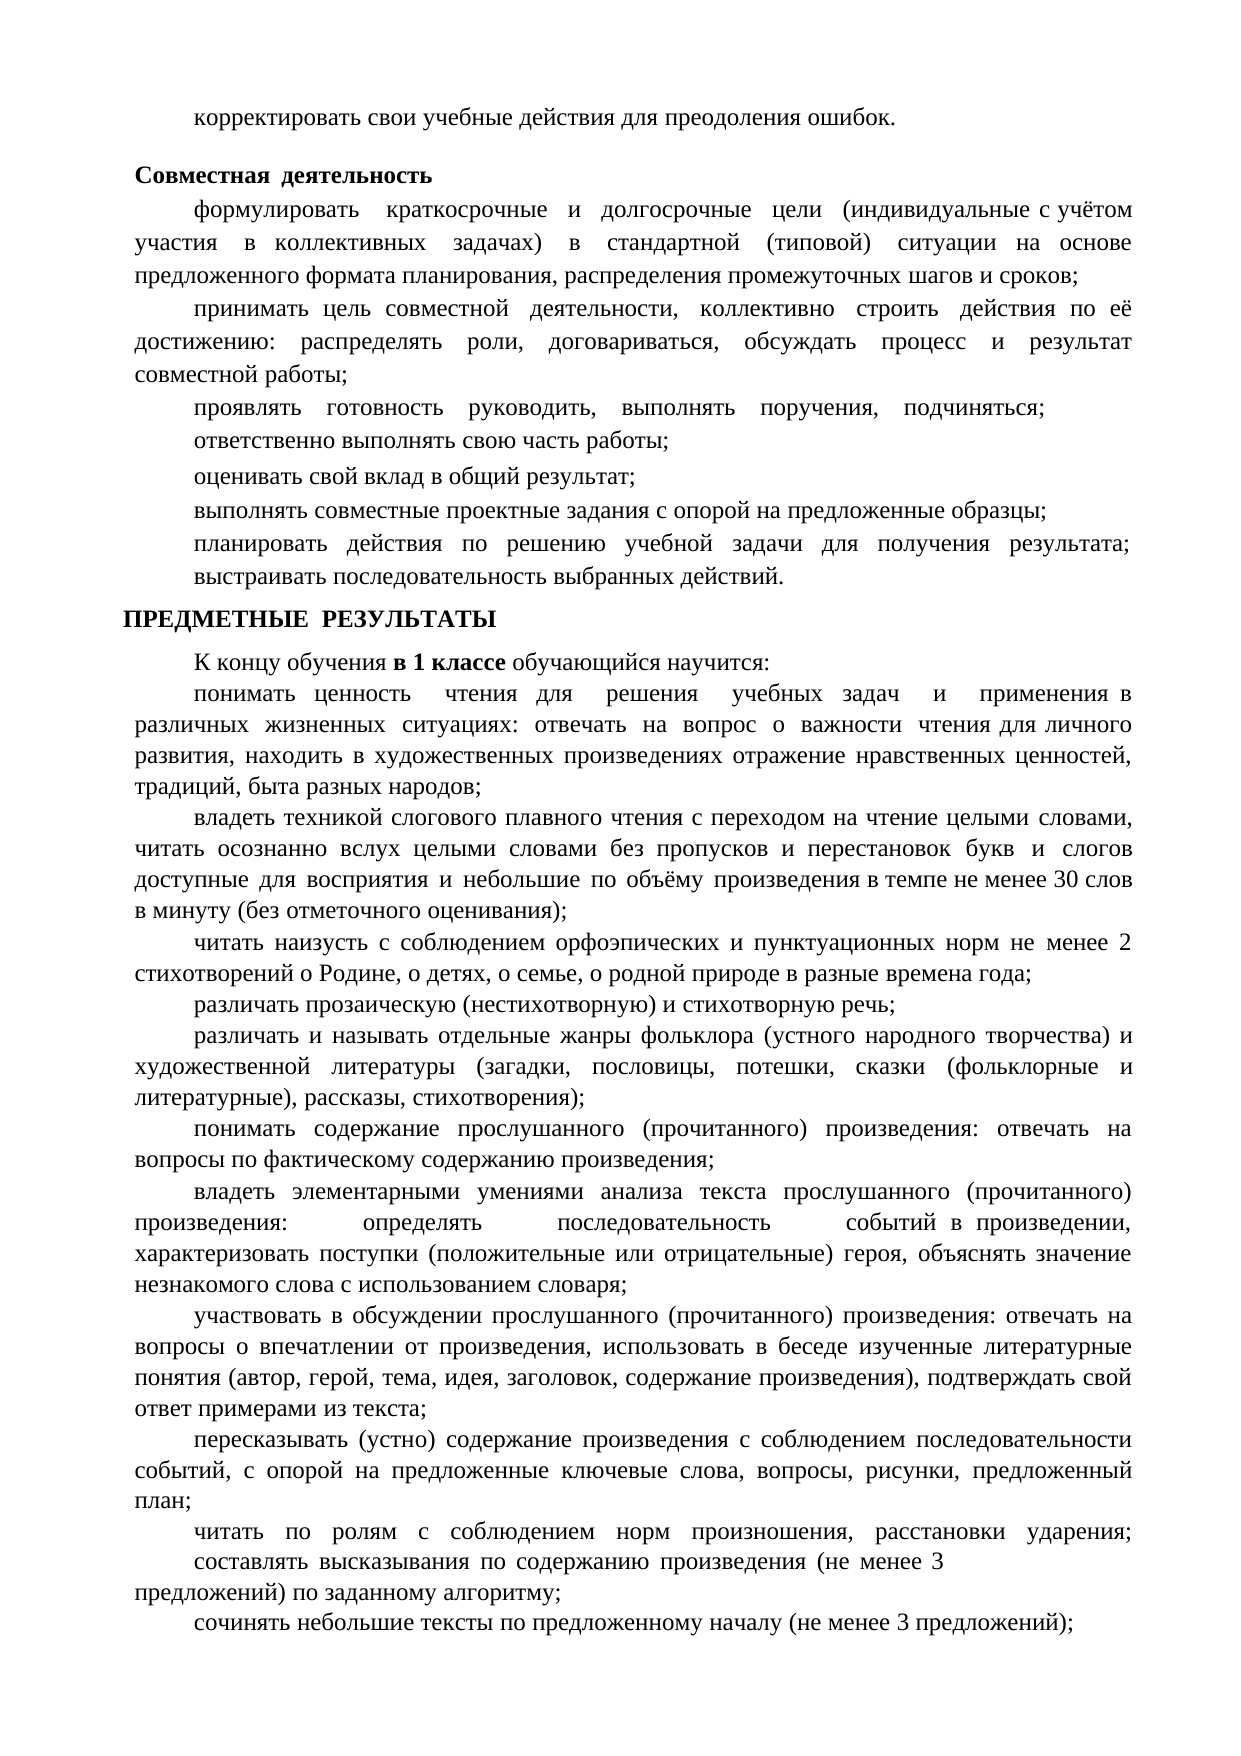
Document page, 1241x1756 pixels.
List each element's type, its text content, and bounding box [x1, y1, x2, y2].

text выполнять совместные проектные задания с опорой на предложенные образцы; [134, 496, 1131, 524]
text читать наизусть с соблюдением орфоэпических и пунктуационных норм не менее 2 стихотворений о Родине, о детях, о семье, о родной природе в разные времена года; [134, 927, 1132, 986]
text читать по ролям с соблюдением норм произношения, расстановки ударения; составлять высказывания по содержанию произведения (не менее 3 [194, 1516, 1133, 1575]
text оценивать свой вклад в общий результат; [194, 458, 1148, 491]
text ПРЕДМЕТНЫЕ РЕЗУЛЬТАТЫ [123, 604, 1148, 633]
text сочинять небольшие тексты по предложенному началу (не менее 3 предложений); [134, 1607, 1131, 1636]
text формулировать краткосрочные и долгосрочные цели (индивидуальные с учётом участия в коллективных задачах) в стандартной (типовой) ситуации на основе предложенного формата планирования, распределения промежуточных шагов и сроков; [134, 194, 1132, 289]
subtitle Совместная деятельность [134, 160, 1148, 189]
text К концу обучения в 1 классе обучающийся научится: [194, 647, 1148, 676]
text различать и называть отдельные жанры фольклора (устного народного творчества) и художественной литературы (загадки, пословицы, потешки, сказки (фольклорные и литературные), рассказы, стихотворения); [134, 1020, 1133, 1111]
text проявлять готовность руководить, выполнять поручения, подчиняться; ответственно выполнять свою часть работы; [194, 392, 1046, 454]
text планировать действия по решению учебной задачи для получения результата; выстраивать последовательность выбранных действий. [194, 528, 1130, 590]
text понимать содержание прослушанного (прочитанного) произведения: отвечать на вопросы по фактическому содержанию произведения; [134, 1113, 1131, 1173]
text владеть элементарными умениями анализа текста прослушанного (прочитанного) произведения: определять последовательность событий в произведении, характеризовать поступки (положительные или отрицательные) героя, объяснять значение незнакомого слова с использованием словаря; [134, 1176, 1131, 1298]
text пересказывать (устно) содержание произведения с соблюдением последовательности событий, с опорой на предложенные ключевые слова, вопросы, рисунки, предложенный план; [134, 1424, 1132, 1514]
text принимать цель совместной деятельности, коллективно строить действия по её достижению: распределять роли, договариваться, обсуждать процесс и результат совместной работы; [134, 293, 1132, 388]
text участвовать в обсуждении прослушанного (прочитанного) произведения: отвечать на вопросы о впечатлении от произведения, использовать в беседе изученные литературные понятия (автор, герой, тема, идея, заголовок, содержание произведения), подтверждать свой ответ примерами из текста; [134, 1300, 1132, 1422]
text владеть техникой слогового плавного чтения с переходом на чтение целыми словами, читать осознанно вслух целыми словами без пропусков и перестановок букв и слогов доступные для восприятия и небольшие по объёму произведения в темпе не менее 30 слов в минуту (без отметочного оценивания); [134, 802, 1133, 924]
text корректировать свои учебные действия для преодоления ошибок. [194, 102, 1148, 131]
text предложений) по заданному алгоритму; [134, 1577, 1148, 1605]
text различать прозаическую (нестихотворную) и стихотворную речь; [194, 989, 1148, 1017]
text понимать ценность чтения для решения учебных задач и применения в различных жизненных ситуациях: отвечать на вопрос о важности чтения для личного развития, находить в художественных произведениях отражение нравственных ценностей, традиций, быта разных народов; [134, 678, 1132, 800]
